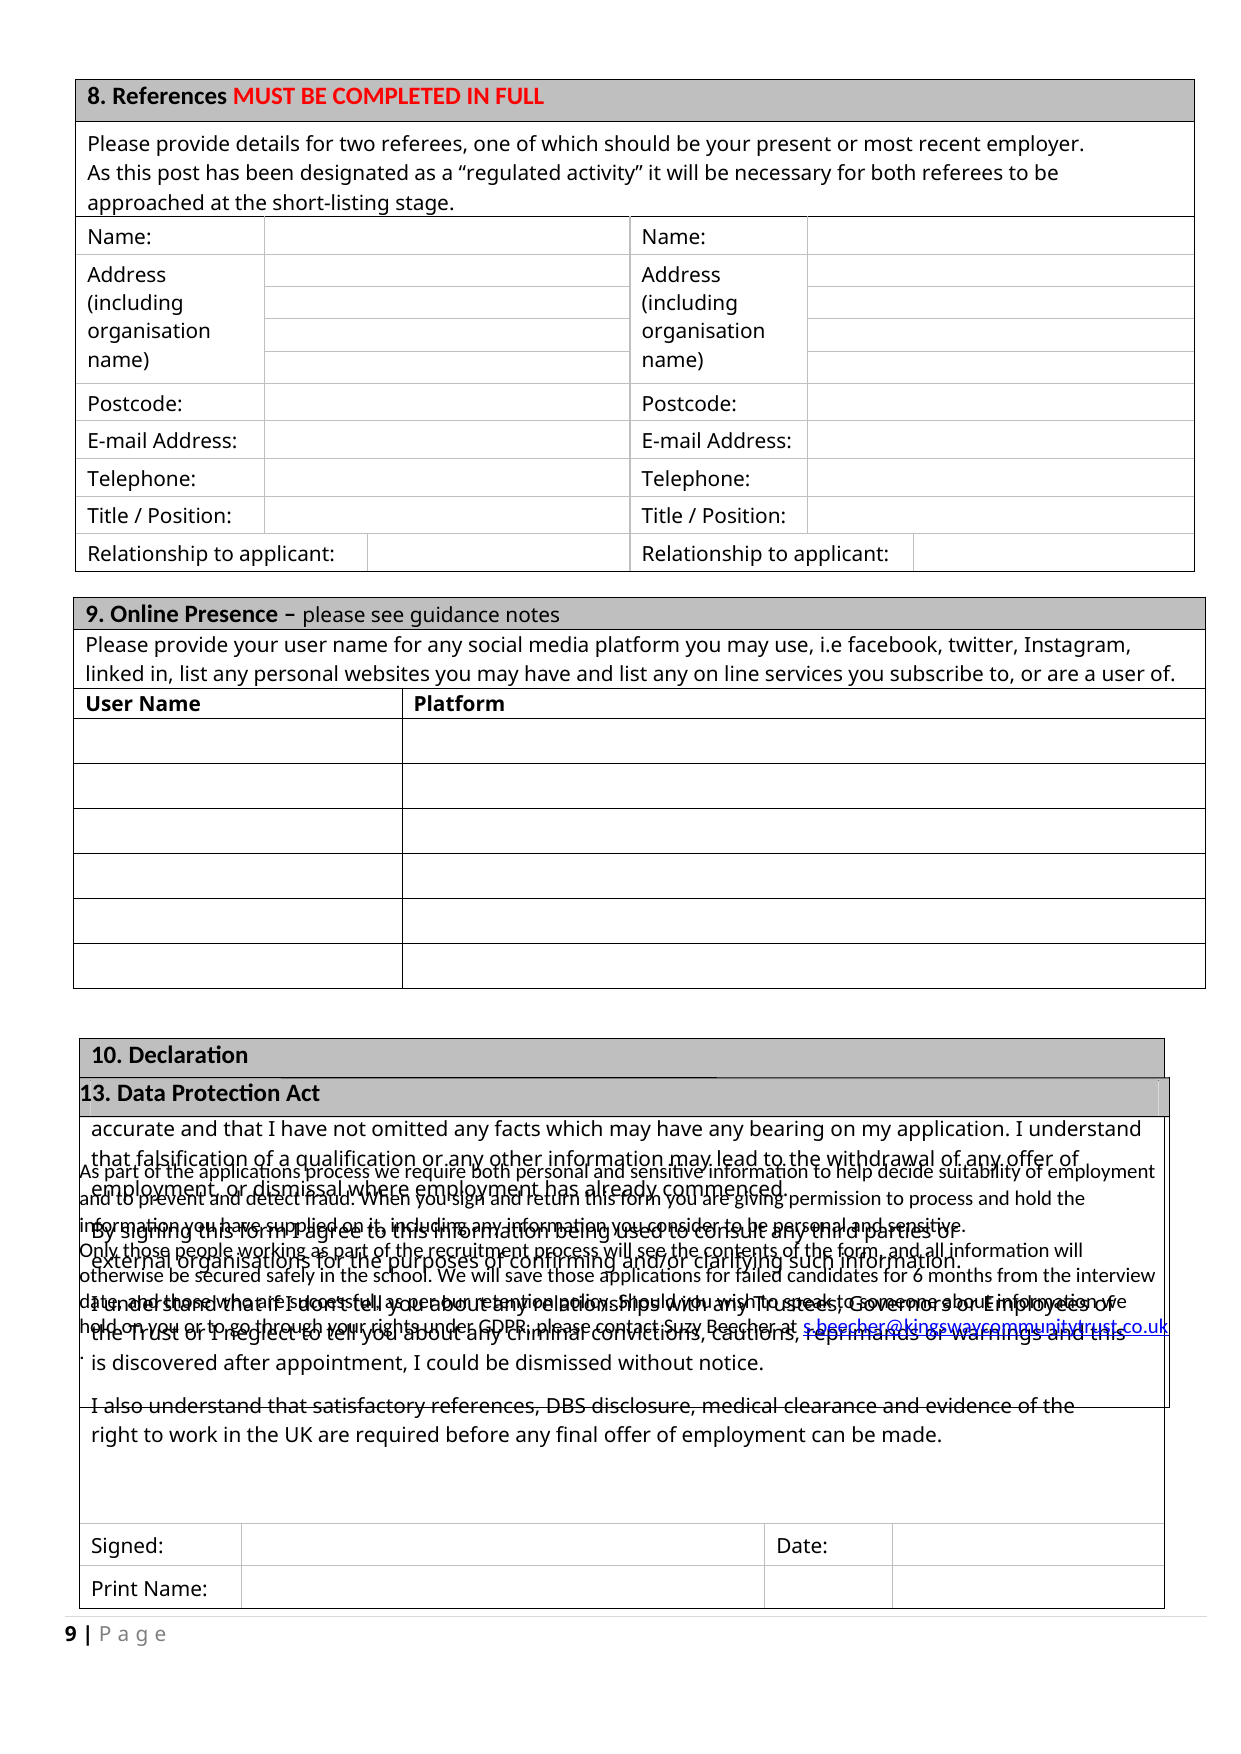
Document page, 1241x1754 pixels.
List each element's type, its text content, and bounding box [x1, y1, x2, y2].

table_cell [403, 809, 1205, 852]
table_cell Please provide details for two referees, one of which should be your present or most recent employer. As this post has been designated as a “regulated activity” it will be necessary for both referees to be approached at the short-listing stage. [76, 122, 1194, 216]
table_cell [74, 899, 402, 942]
table_cell [74, 944, 402, 987]
table_cell E-mail Address: [76, 421, 264, 458]
table_cell Postcode: [76, 384, 264, 420]
table_cell Platform [403, 689, 1205, 717]
table_cell [242, 1566, 764, 1608]
table_cell [808, 459, 1194, 496]
table_cell Print Name: [80, 1566, 241, 1608]
table_cell Relationship to applicant: [76, 534, 367, 571]
table_cell [74, 809, 402, 852]
table_cell [808, 217, 1194, 254]
table_cell [893, 1524, 1164, 1565]
table_cell [368, 534, 629, 571]
table_cell Relationship to applicant: [631, 534, 913, 571]
table_cell [808, 255, 1194, 286]
table_cell [242, 1524, 764, 1565]
table_cell Please provide your user name for any social media platform you may use, i.e facebook, twitter, Instagram, linked in, list any personal websites you may have and list any on line services you subscribe to, or are a user of. [74, 630, 1205, 687]
table_cell [265, 217, 629, 254]
table_cell I declare that the information I have given on this form is, to the best of my knowledge, correct, true and accurate and that I have not omitted any facts which may have any bearing on my application. I understand that falsification of a qualification or any other information may lead to the withdrawal of any offer of employment, or dismissal where employment has already commenced. By signing this form I agree to this information being used to consult any third parties or external organisations for the purposes of confirming and/or clarifying such information. I understand that if I don’t tell you about any relationships with any Trustees, Governors or Employees of the Trust or I neglect to tell you about any criminal convictions, cautions, reprimands or warnings and this is discovered after appointment, I could be dismissed without notice. I also understand that satisfactory references, DBS disclosure, medical clearance and evidence of the right to work in the UK are required before any final offer of employment can be made. [80, 1408, 1164, 1523]
table_cell [808, 497, 1194, 533]
table_cell [265, 497, 629, 533]
table_cell Title / Position: [631, 497, 807, 533]
table_cell [808, 319, 1194, 351]
table_cell E-mail Address: [631, 421, 807, 458]
table_cell Name: [76, 217, 264, 254]
table_cell Telephone: [76, 459, 264, 496]
table_cell [403, 764, 1205, 807]
table_cell Address (including organisation name) [76, 255, 264, 383]
table_cell [265, 255, 629, 286]
table_cell [765, 1566, 892, 1608]
table_cell [265, 384, 629, 420]
table_cell [265, 319, 629, 351]
table_header 10. Declaration [80, 1039, 1164, 1077]
table_cell [265, 352, 629, 383]
table_cell Postcode: [631, 384, 807, 420]
table_cell I declare that the information I have given on this form is, to the best of my knowledge, correct, true and accurate and that I have not omitted any facts which may have any bearing on my application. I understand that falsification of a qualification or any other information may lead to the withdrawal of any offer of employment, or dismissal where employment has already commenced. By signing this form I agree to this information being used to consult any third parties or external organisations for the purposes of confirming and/or clarifying such information. I understand that if I don’t tell you about any relationships with any Trustees, Governors or Employees of the Trust or I neglect to tell you about any criminal convictions, cautions, reprimands or warnings and this is discovered after appointment, I could be dismissed without notice. I also understand that satisfactory references, DBS disclosure, medical clearance and evidence of the right to work in the UK are required before any final offer of employment can be made. [80, 1118, 1164, 1407]
table_cell [403, 944, 1205, 987]
table_cell [403, 899, 1205, 942]
table_cell [914, 534, 1194, 571]
table_cell [265, 459, 629, 496]
table_cell [808, 287, 1194, 318]
table_cell Signed: [80, 1524, 241, 1565]
table_cell [74, 854, 402, 897]
table_cell Telephone: [631, 459, 807, 496]
table_cell [808, 421, 1194, 458]
table_header 9. Online Presence – please see guidance notes [74, 598, 1205, 629]
table_cell Address (including organisation name) [631, 255, 807, 383]
table_cell [403, 854, 1205, 897]
table_cell [265, 421, 629, 458]
table_cell [893, 1566, 1164, 1608]
table_cell [74, 719, 402, 762]
table_cell [265, 287, 629, 318]
table_cell Title / Position: [76, 497, 264, 533]
table_cell User Name [74, 689, 402, 717]
table_cell Name: [631, 217, 807, 254]
table_header 8. References MUST BE COMPLETED IN FULL [76, 80, 1194, 121]
table_cell [74, 764, 402, 807]
table_cell [808, 384, 1194, 420]
table_cell [403, 719, 1205, 762]
table_cell Date: [765, 1524, 892, 1565]
table_cell [808, 352, 1194, 383]
